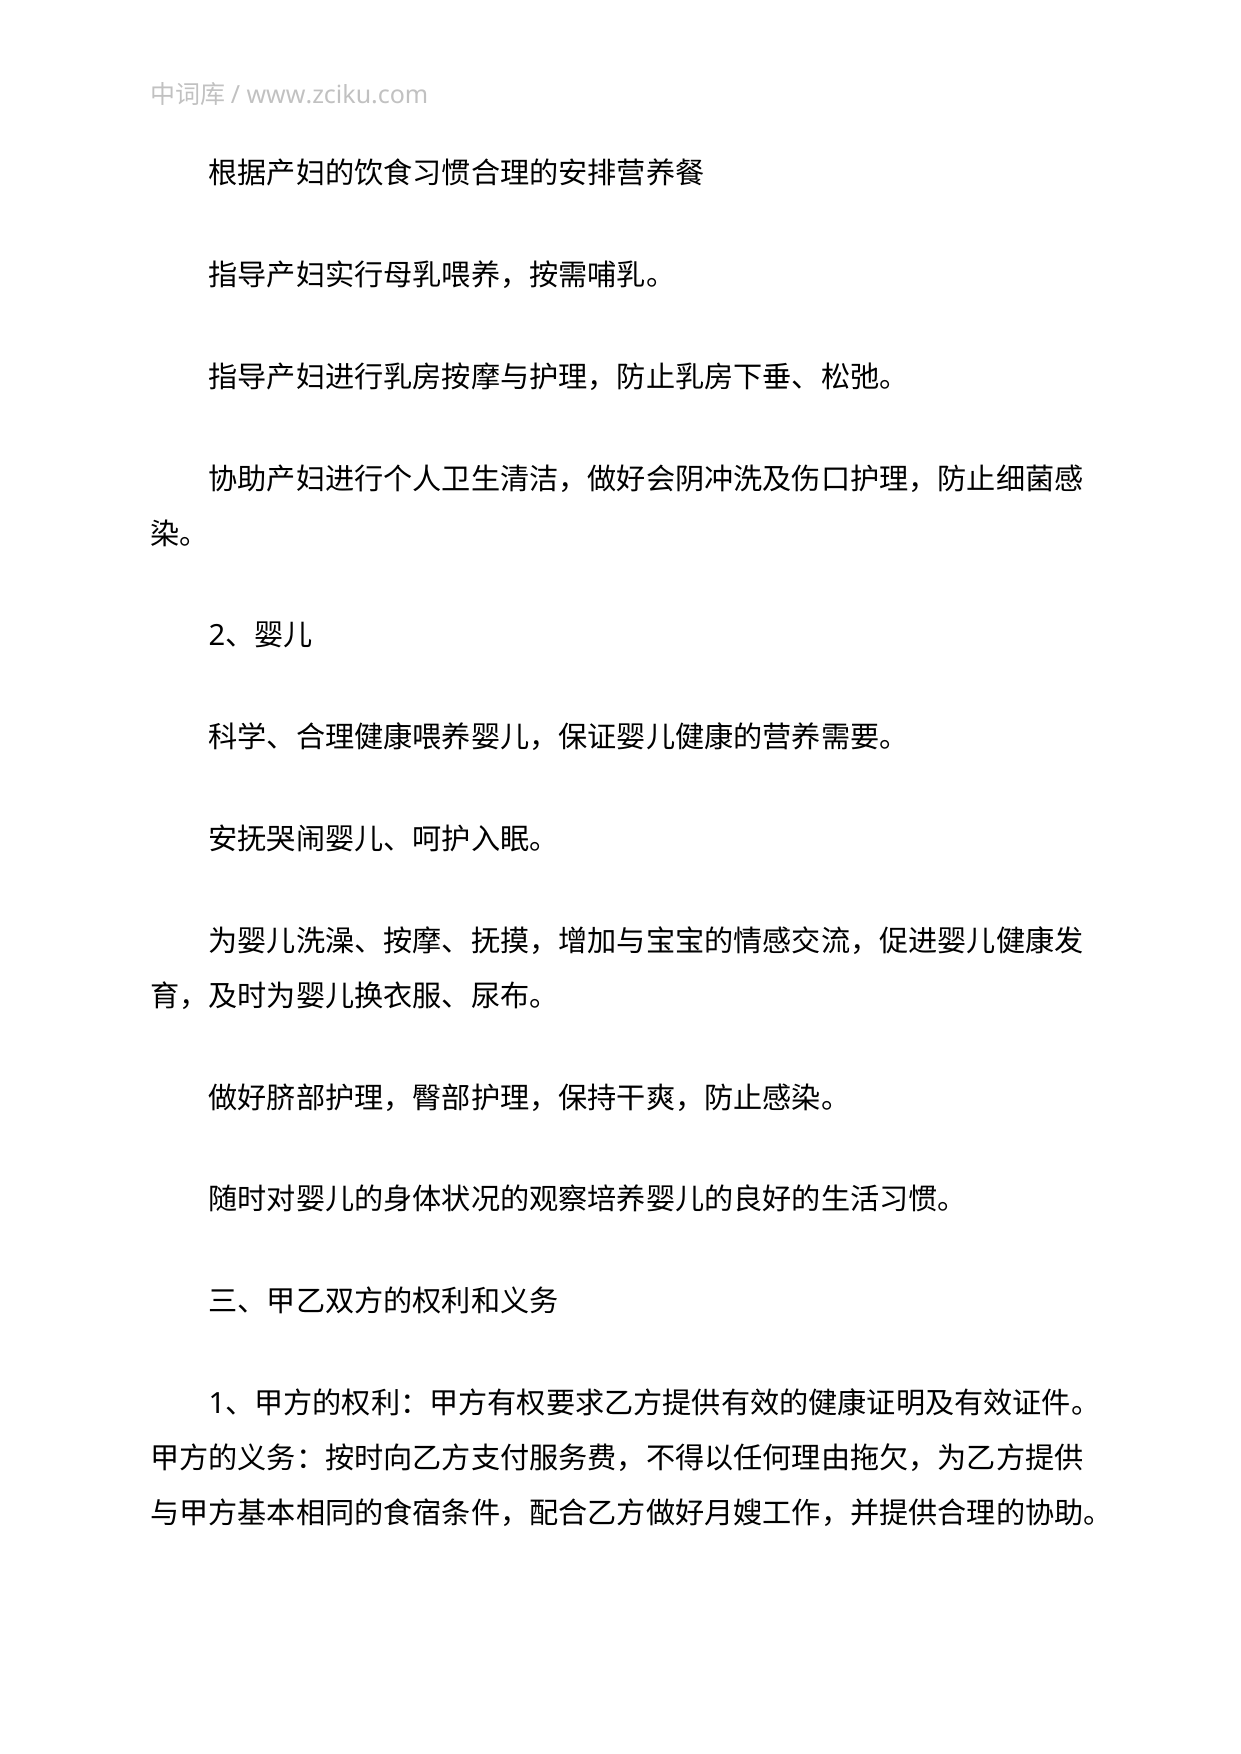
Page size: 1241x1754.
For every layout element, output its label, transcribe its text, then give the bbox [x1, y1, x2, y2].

text 为婴儿洗澡、按摩、抚摸，增加与宝宝的情感交流，促进婴儿健康发育，及时为婴儿换衣服、尿布。 [150, 917, 1090, 1015]
text 2、婴儿 [150, 612, 1090, 654]
text 根据产妇的饮食习惯合理的安排营养餐 [150, 150, 1090, 192]
text 科学、合理健康喂养婴儿，保证婴儿健康的营养需要。 [150, 714, 1090, 756]
text 指导产妇进行乳房按摩与护理，防止乳房下垂、松弛。 [150, 353, 1090, 396]
text 三、甲乙双方的权利和义务 [150, 1278, 1090, 1320]
text 协助产妇进行个人卫生清洁，做好会阴冲洗及伤口护理，防止细菌感染。 [150, 455, 1090, 552]
text 1、甲方的权利：甲方有权要求乙方提供有效的健康证明及有效证件。甲方的义务：按时向乙方支付服务费，不得以任何理由拖欠，为乙方提供与甲方基本相同的食宿条件，配合乙方做好月嫂工作，并提供合理的协助。 [150, 1379, 1090, 1532]
text 指导产妇实行母乳喂养，按需哺乳。 [150, 252, 1090, 294]
text 安抚哭闹婴儿、呵护入眠。 [150, 816, 1090, 858]
text 做好脐部护理，臀部护理，保持干爽，防止感染。 [150, 1074, 1090, 1116]
text 随时对婴儿的身体状况的观察培养婴儿的良好的生活习惯。 [150, 1176, 1090, 1218]
